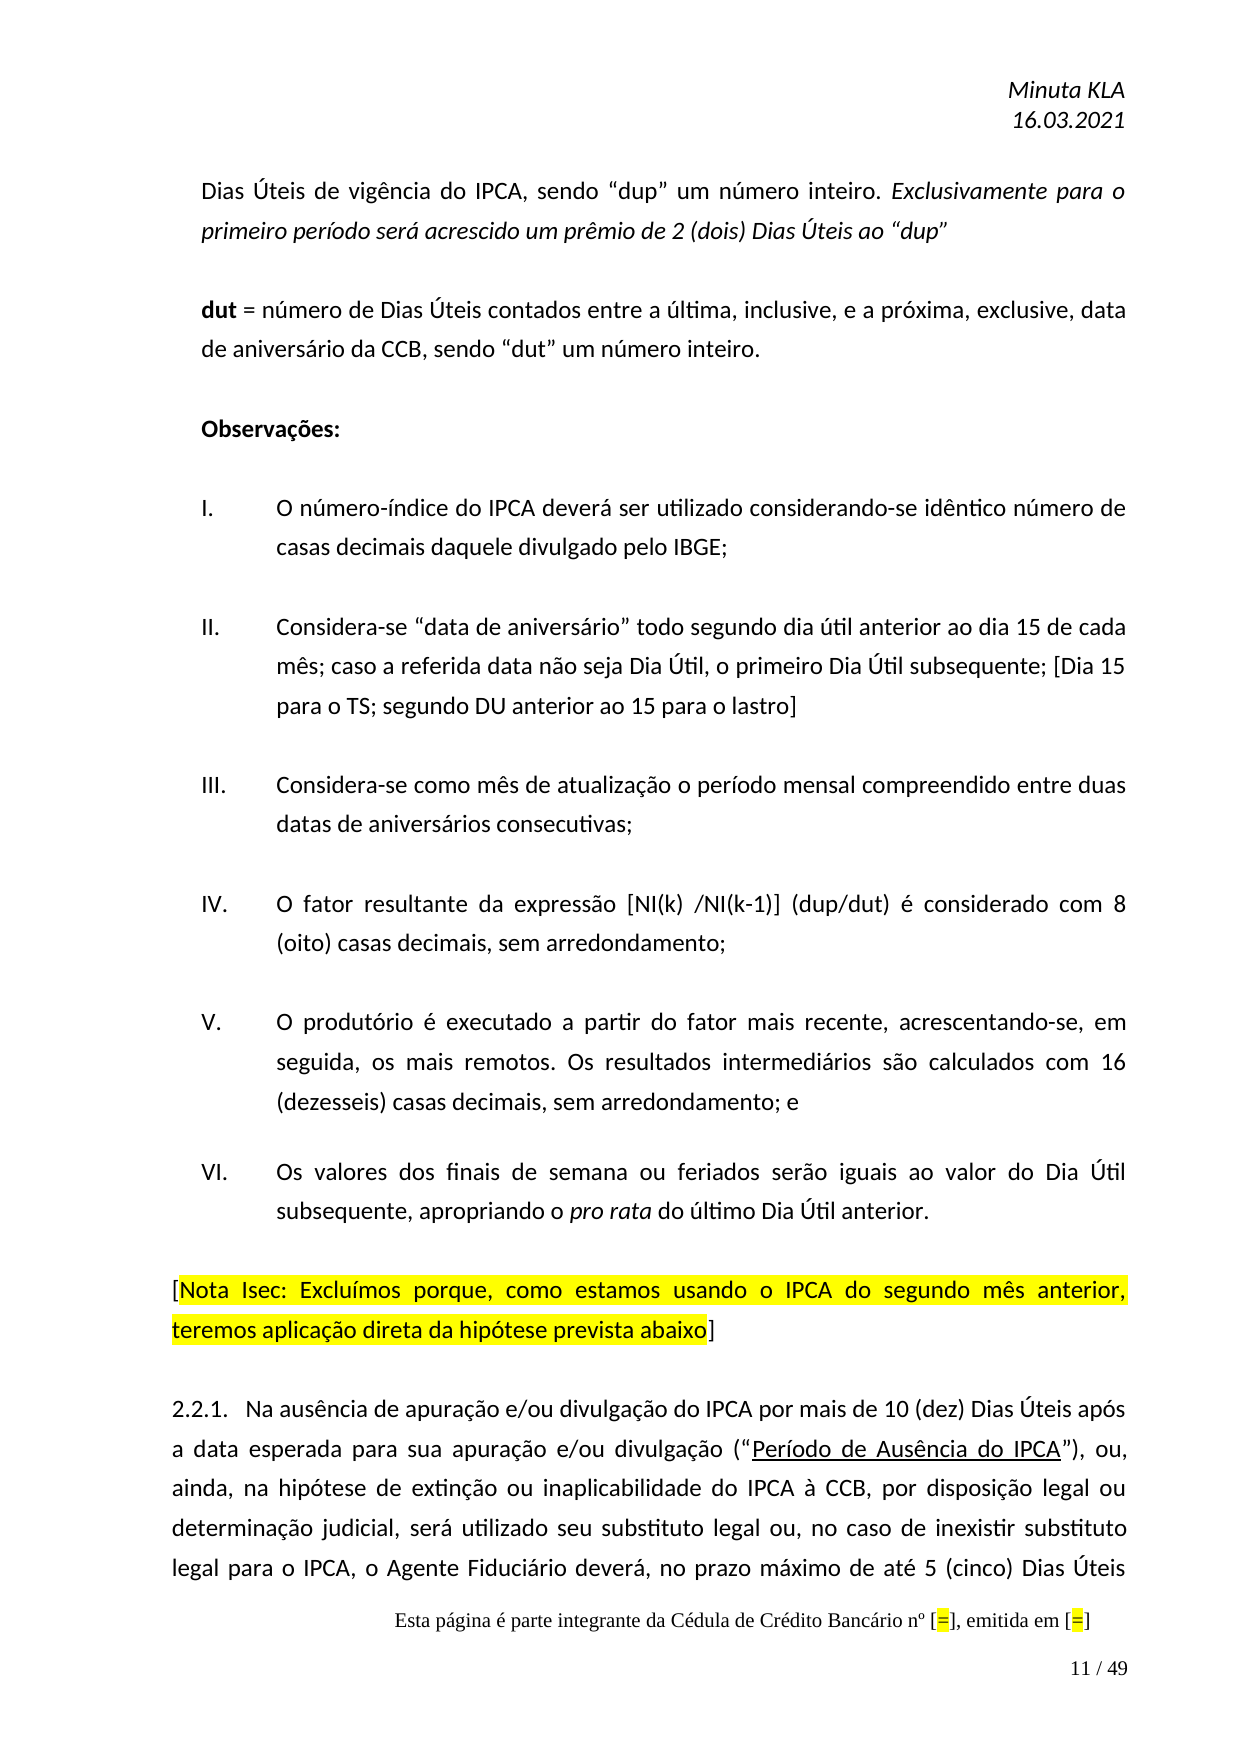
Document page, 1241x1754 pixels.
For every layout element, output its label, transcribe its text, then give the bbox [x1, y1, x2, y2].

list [201, 175, 1128, 245]
list Os valores dos finais de semana ou feriados serão iguais ao valor do Dia Útil subsequente, apropriando o pro rata do último Dia Útil anterior. [201, 1156, 1128, 1226]
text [172, 1393, 1128, 1582]
list dut = número de Dias Úteis contados entre a última, inclusive, e a próxima, exclusive, data de aniversário da CCB, sendo “dut” um número inteiro. [201, 294, 1128, 364]
list O produtório é executado a partir do fator mais recente, acrescentando-se, em seguida, os mais remotos. Os resultados intermediários são calculados com 16 (dezesseis) casas decimais, sem arredondamento; e [201, 1007, 1128, 1116]
text [Nota Isec: Excluímos porque, como estamos usando o IPCA do segundo mês anterior, teremos aplicação direta da hipótese prevista abaixo] [172, 1274, 1128, 1345]
list Observações: [201, 413, 1128, 443]
list Considera-se “data de aniversário” todo segundo dia útil anterior ao dia 15 de cada mês; caso a referida data não seja Dia Útil, o primeiro Dia Útil subsequente; [Dia 15 para o TS; segundo DU anterior ao 15 para o lastro] [201, 611, 1128, 720]
list Considera-se como mês de atualização o período mensal compreendido entre duas datas de aniversários consecutivas; [201, 769, 1128, 839]
list O número-índice do IPCA deverá ser utilizado considerando-se idêntico número de casas decimais daquele divulgado pelo IBGE; [201, 492, 1128, 562]
list O fator resultante da expressão [NI(k) /NI(k-1)] (dup/dut) é considerado com 8 (oito) casas decimais, sem arredondamento; [201, 888, 1128, 958]
